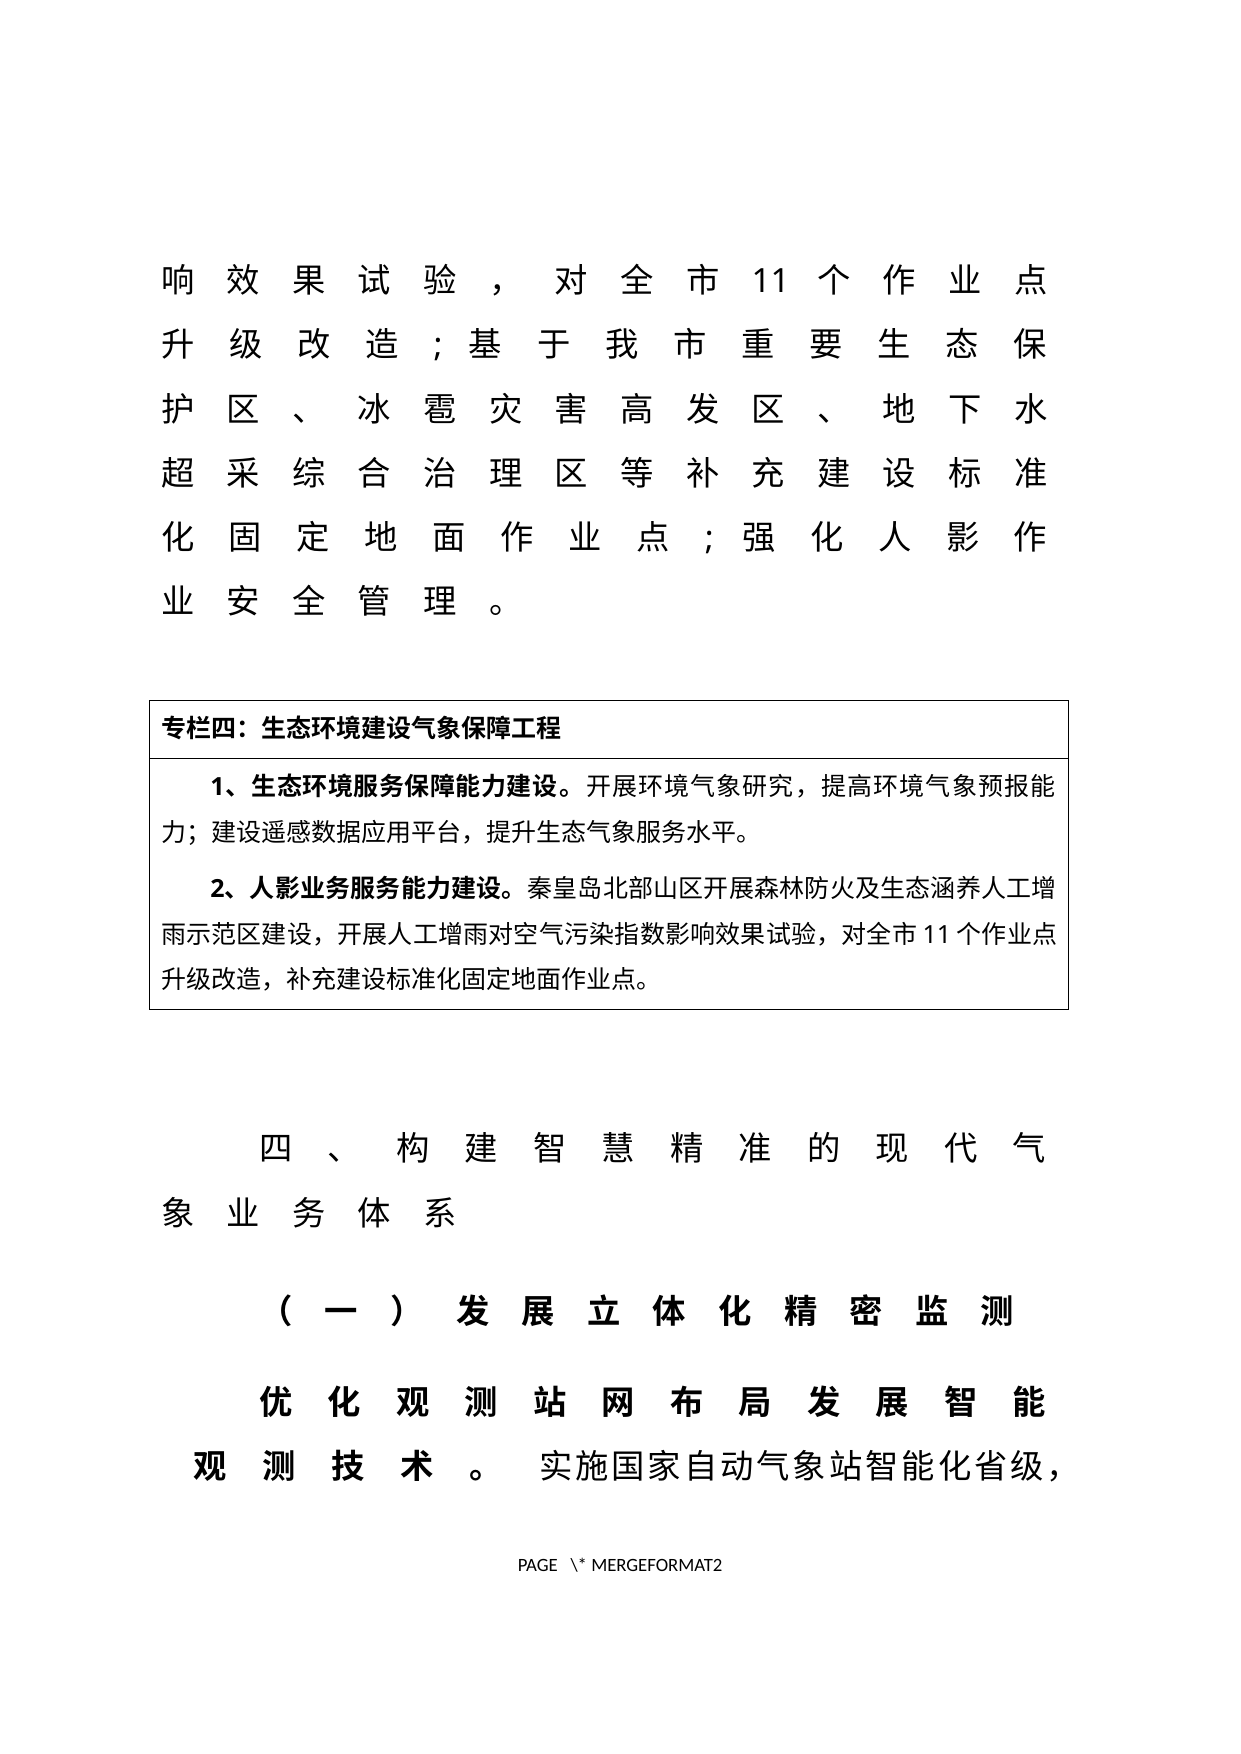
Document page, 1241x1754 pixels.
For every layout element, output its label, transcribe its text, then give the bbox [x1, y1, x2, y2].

table_header 专栏四：生态环境建设气象保障工程 [150, 701, 1068, 757]
subtitle （一）发展立体化精密监测 [161, 1277, 1079, 1341]
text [161, 246, 1079, 631]
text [173, 1368, 1079, 1496]
subtitle 四、构建智慧精准的现代气象业务体系 [161, 1114, 1079, 1242]
table_cell 1、生态环境服务保障能力建设。开展环境气象研究，提高环境气象预报能力；建设遥感数据应用平台，提升生态气象服务水平。 2、人影业务服务能力建设。秦皇岛北部山区开展森林防火及生态涵养人工增雨示范区建设，开展人工增雨对空气污染指数影响效果试验，对全市11个作业点升级改造，补充建设标准化固定地面作业点。 [150, 759, 1068, 1008]
